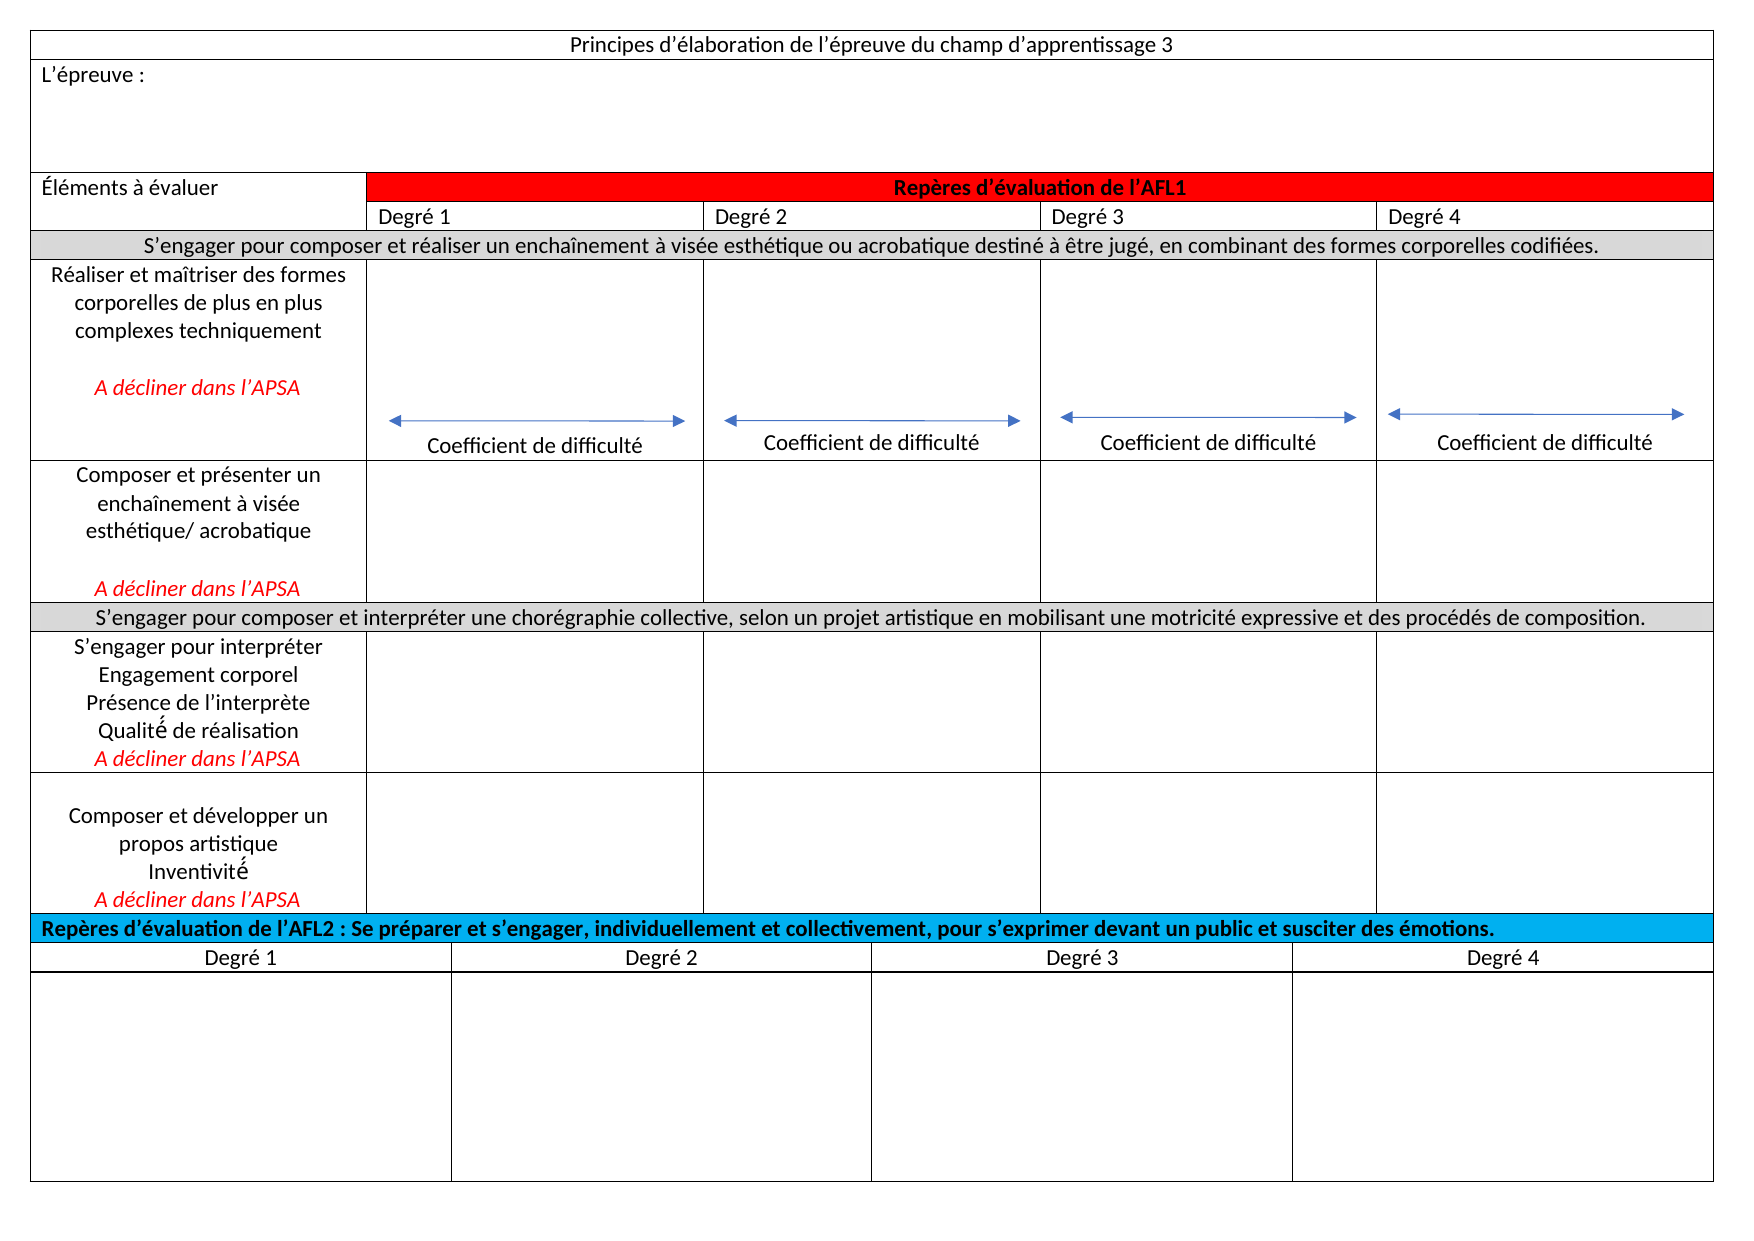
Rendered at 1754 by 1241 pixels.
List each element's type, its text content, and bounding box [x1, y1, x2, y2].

table_cell [1293, 973, 1713, 1181]
table_cell [1377, 632, 1713, 772]
table_cell Degré 1 [367, 202, 703, 230]
table_cell Degré 2 [452, 943, 871, 971]
table_cell Degré 3 [872, 943, 1292, 971]
table_cell [367, 461, 703, 602]
table_cell [1377, 461, 1713, 602]
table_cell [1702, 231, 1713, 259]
table_cell [704, 461, 1040, 602]
table_cell Coefficient de difficulté [1377, 260, 1713, 459]
table_cell [704, 632, 1040, 772]
table_cell Coefficient de difficulté [367, 260, 703, 459]
table_cell [452, 973, 871, 1181]
table_cell [1041, 632, 1376, 772]
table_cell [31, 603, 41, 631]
table_cell Degré 1 [31, 943, 451, 971]
table_cell Coefficient de difficulté [1041, 260, 1376, 459]
table_cell Degré 2 [704, 202, 1040, 230]
table_cell [367, 632, 703, 772]
table_cell [872, 973, 1292, 1181]
table_cell S’engager pour interpréter Engagement corporel Présence de l’interprète Qualité́ de réalisation A décliner dans l’APSA [31, 632, 366, 772]
table_cell [1041, 773, 1376, 913]
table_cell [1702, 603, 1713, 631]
table_cell Degré 4 [1377, 202, 1713, 230]
table_cell Composer et présenter un enchaînement à visée esthétique/ acrobatique A décliner dans l’APSA [31, 461, 366, 602]
table_cell Repères d’évaluation de l’AFL1 [367, 173, 1713, 201]
table_cell [1377, 773, 1713, 913]
table_cell [31, 973, 451, 1181]
table_cell [367, 773, 703, 913]
table_cell Réaliser et maîtriser des formes corporelles de plus en plus complexes techniquement A décliner dans l’APSA [31, 260, 366, 459]
table_cell Degré 4 [1293, 943, 1713, 971]
table_header Principes d’élaboration de l’épreuve du champ d’apprentissage 3 [31, 31, 1713, 59]
table_cell Coefficient de difficulté [704, 260, 1040, 459]
table_cell Degré 3 [1041, 202, 1376, 230]
table_cell Repères d’évaluation de l’AFL2 : Se préparer et s’engager, individuellement et collectivement, pour s’exprimer devant un public et susciter des émotions. [31, 914, 1713, 942]
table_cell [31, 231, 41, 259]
table_cell Composer et développer un propos artistique Inventivité́ A décliner dans l’APSA [31, 773, 366, 913]
table_cell Éléments à évaluer [31, 173, 366, 230]
table_cell [1041, 461, 1376, 602]
table_cell [704, 773, 1040, 913]
table_cell L’épreuve : [31, 60, 1713, 172]
